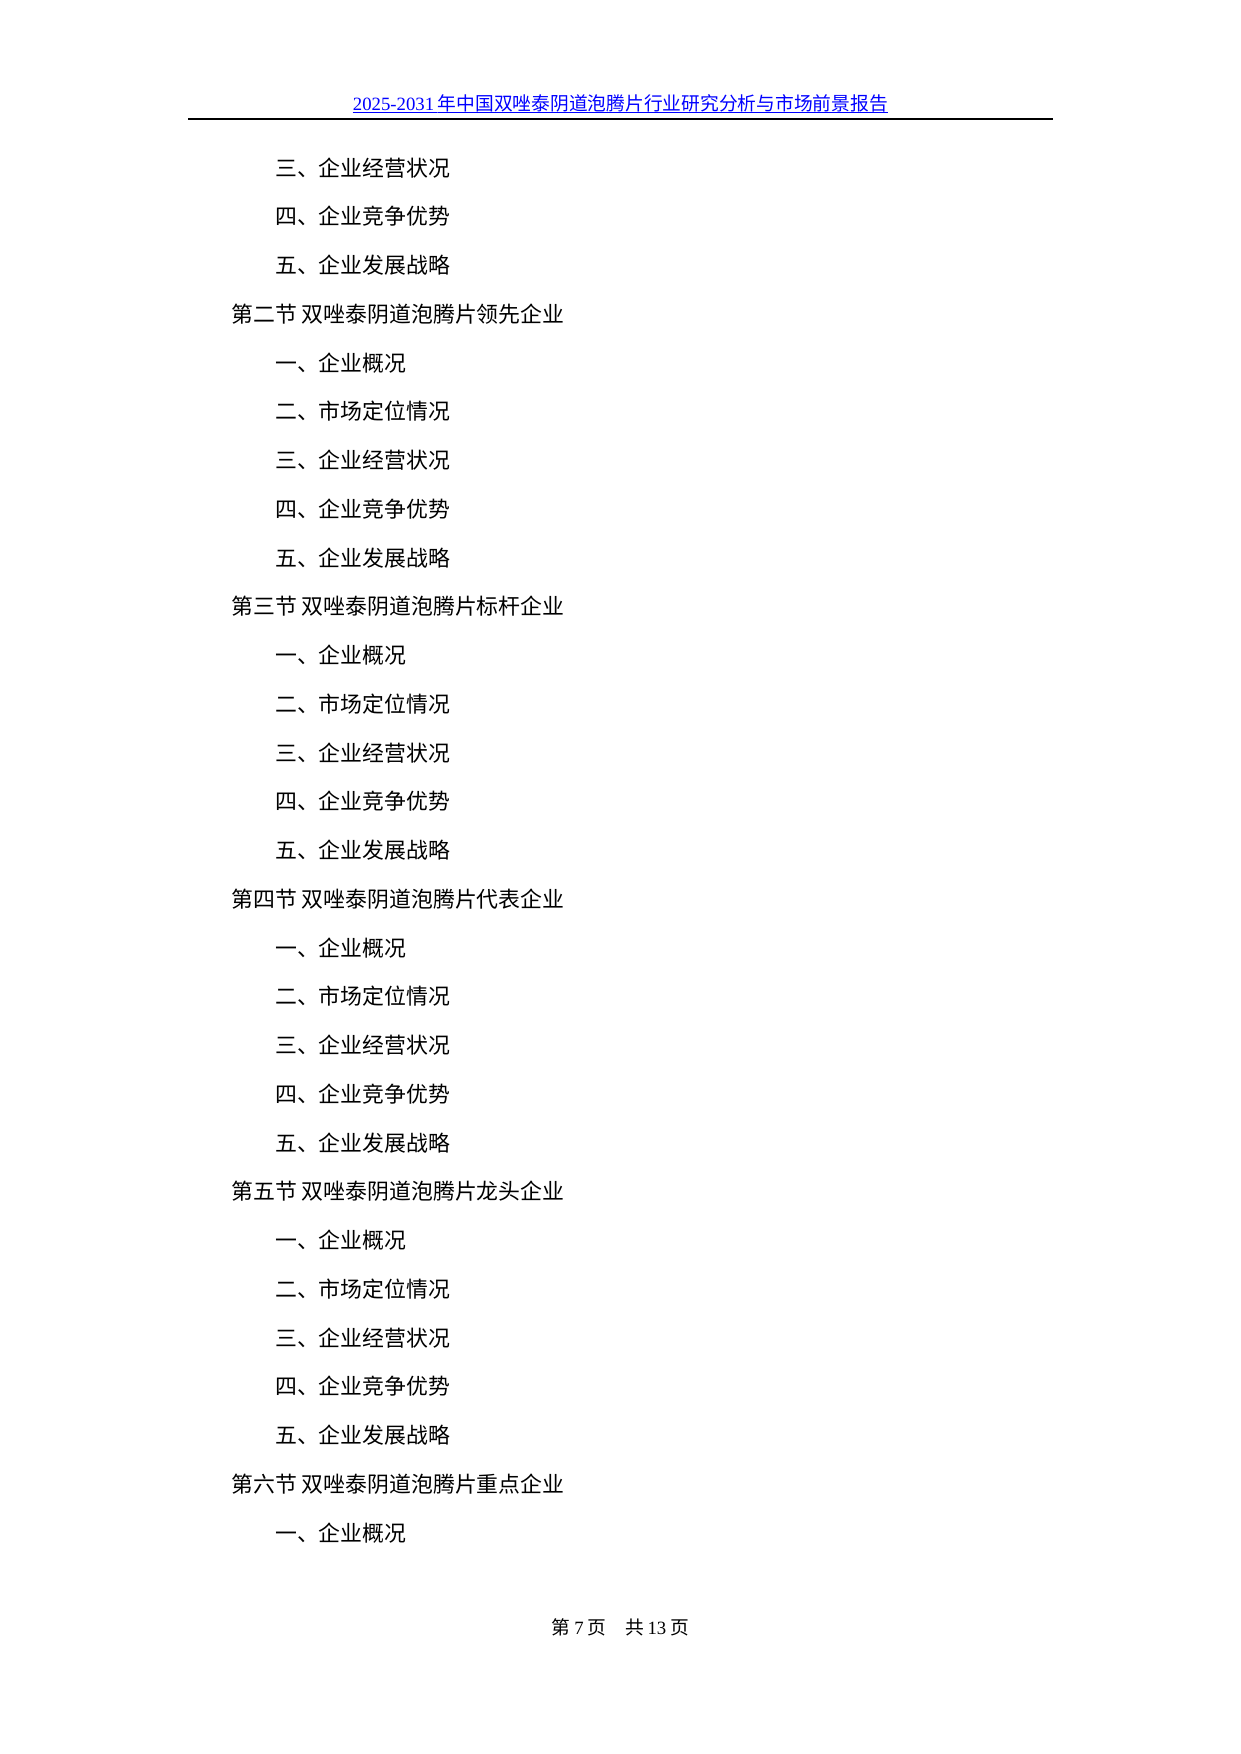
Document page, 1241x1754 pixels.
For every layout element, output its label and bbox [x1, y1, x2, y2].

text [187, 150, 1053, 1548]
